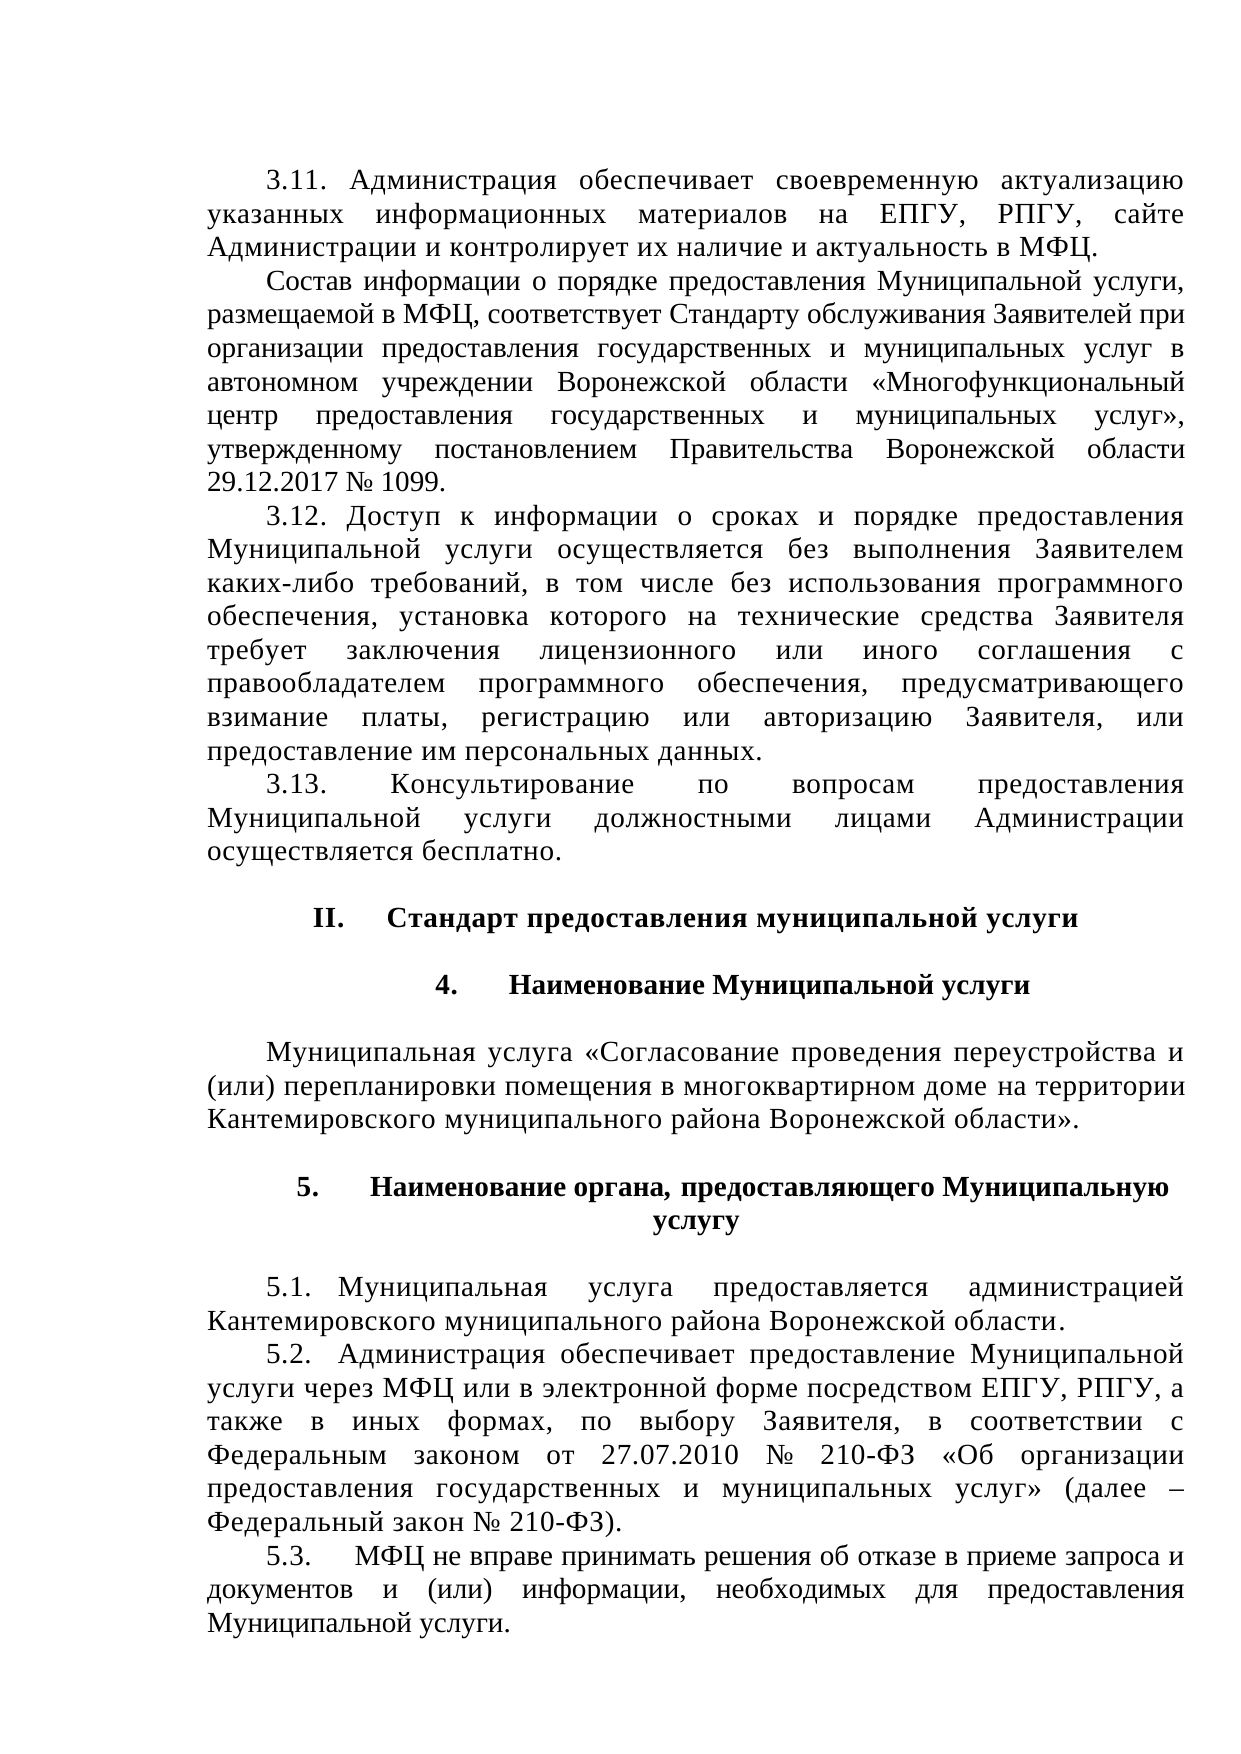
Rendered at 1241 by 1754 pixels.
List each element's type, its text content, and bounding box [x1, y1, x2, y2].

text 3.11. Администрация обеспечивает своевременную актуализацию указанных информационных материалов на ЕПГУ, РПГУ, сайте Администрации и контролирует их наличие и актуальность в МФЦ. [207, 162, 1186, 263]
list Муниципальная услуга предоставляется администрацией Кантемировского муниципального района Воронежской области. [207, 1269, 1186, 1336]
text 3.12. Доступ к информации о сроках и порядке предоставления Муниципальной услуги осуществляется без выполнения Заявителем каких-либо требований, в том числе без использования программного обеспечения, установка которого на технические средства Заявителя требует заключения лицензионного или иного соглашения с правообладателем программного обеспечения, предусматривающего взимание платы, регистрацию или авторизацию Заявителя, или предоставление им персональных данных. [207, 498, 1186, 766]
list Администрация обеспечивает предоставление Муниципальной услуги через МФЦ или в электронной форме посредством ЕПГУ, РПГУ, а также в иных формах, по выбору Заявителя, в соответствии с Федеральным законом от 27.07.2010 № 210-ФЗ «Об организации предоставления государственных и муниципальных услуг» (далее – Федеральный закон № 210-ФЗ). [207, 1336, 1186, 1538]
list Наименование органа, предоставляющего Муниципальную услугу [207, 1169, 1186, 1236]
text Состав информации о порядке предоставления Муниципальной услуги, размещаемой в МФЦ, соответствует Стандарту обслуживания Заявителей при организации предоставления государственных и муниципальных услуг в автономном учреждении Воронежской области «Многофункциональный центр предоставления государственных и муниципальных услуг», утвержденному постановлением Правительства Воронежской области 29.12.2017 № 1099. [207, 263, 1186, 498]
text 3.13. Консультирование по вопросам предоставления Муниципальной услуги должностными лицами Администрации осуществляется бесплатно. [207, 766, 1186, 867]
text Муниципальная услуга «Согласование проведения переустройства и (или) перепланировки помещения в многоквартирном доме на территории Кантемировского муниципального района Воронежской области». [207, 1034, 1186, 1135]
list Стандарт предоставления муниципальной услуги [207, 900, 1186, 934]
list МФЦ не вправе принимать решения об отказе в приеме запроса и документов и (или) информации, необходимых для предоставления Муниципальной услуги. [207, 1538, 1186, 1638]
list Наименование Муниципальной услуги [207, 967, 1186, 1001]
